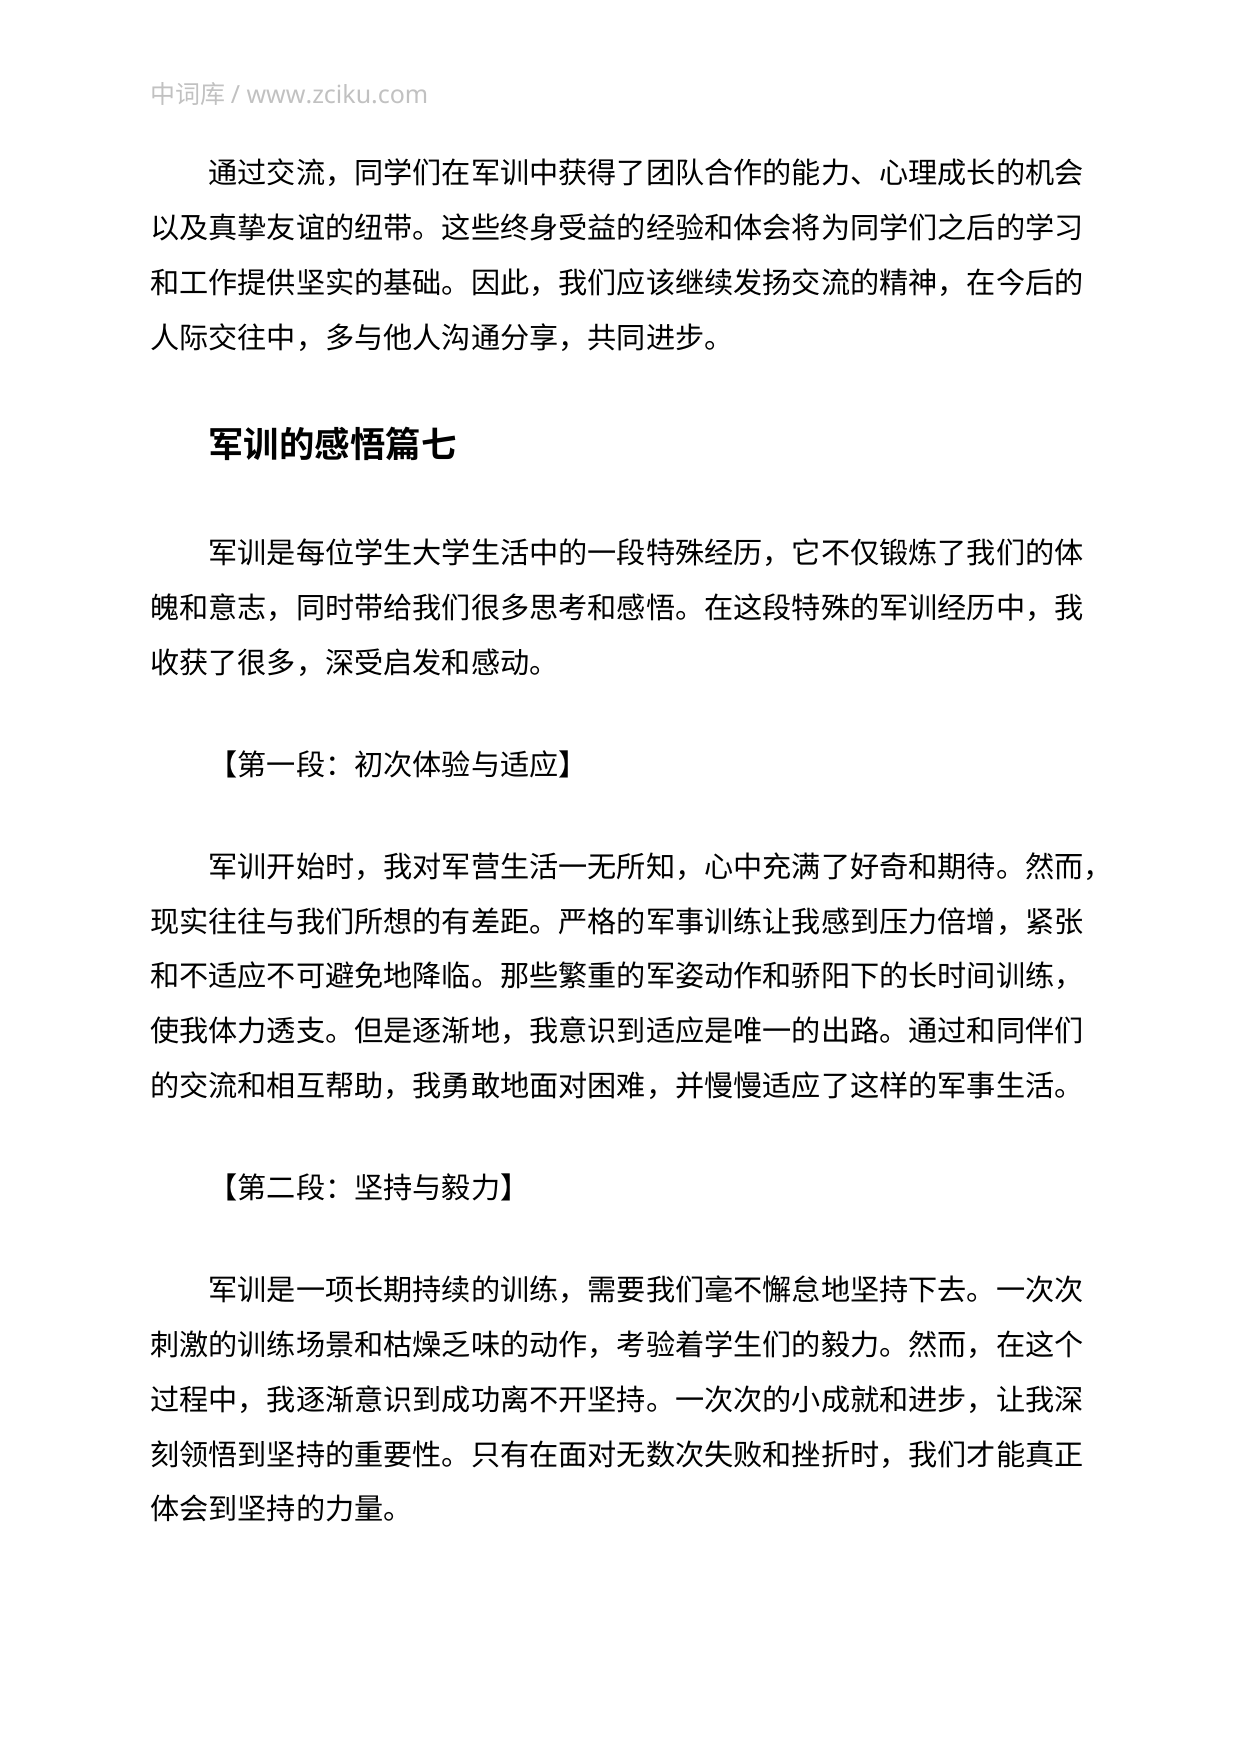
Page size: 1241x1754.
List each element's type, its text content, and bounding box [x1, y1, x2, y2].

text 军训是每位学生大学生活中的一段特殊经历，它不仅锻炼了我们的体魄和意志，同时带给我们很多思考和感悟。在这段特殊的军训经历中，我收获了很多，深受启发和感动。 [150, 530, 1090, 682]
text 通过交流，同学们在军训中获得了团队合作的能力、心理成长的机会以及真挚友谊的纽带。这些终身受益的经验和体会将为同学们之后的学习和工作提供坚实的基础。因此，我们应该继续发扬交流的精神，在今后的人际交往中，多与他人沟通分享，共同进步。 [150, 150, 1090, 357]
text 军训是一项长期持续的训练，需要我们毫不懈怠地坚持下去。一次次刺激的训练场景和枯燥乏味的动作，考验着学生们的毅力。然而，在这个过程中，我逐渐意识到成功离不开坚持。一次次的小成就和进步，让我深刻领悟到坚持的重要性。只有在面对无数次失败和挫折时，我们才能真正体会到坚持的力量。 [150, 1266, 1090, 1528]
text 军训的感悟篇七 [150, 416, 1090, 468]
text 【第一段：初次体验与适应】 [150, 741, 1090, 784]
text 军训开始时，我对军营生活一无所知，心中充满了好奇和期待。然而，现实往往与我们所想的有差距。严格的军事训练让我感到压力倍增，紧张和不适应不可避免地降临。那些繁重的军姿动作和骄阳下的长时间训练，使我体力透支。但是逐渐地，我意识到适应是唯一的出路。通过和同伴们的交流和相互帮助，我勇敢地面对困难，并慢慢适应了这样的军事生活。 [150, 843, 1090, 1105]
text 【第二段：坚持与毅力】 [150, 1164, 1090, 1207]
